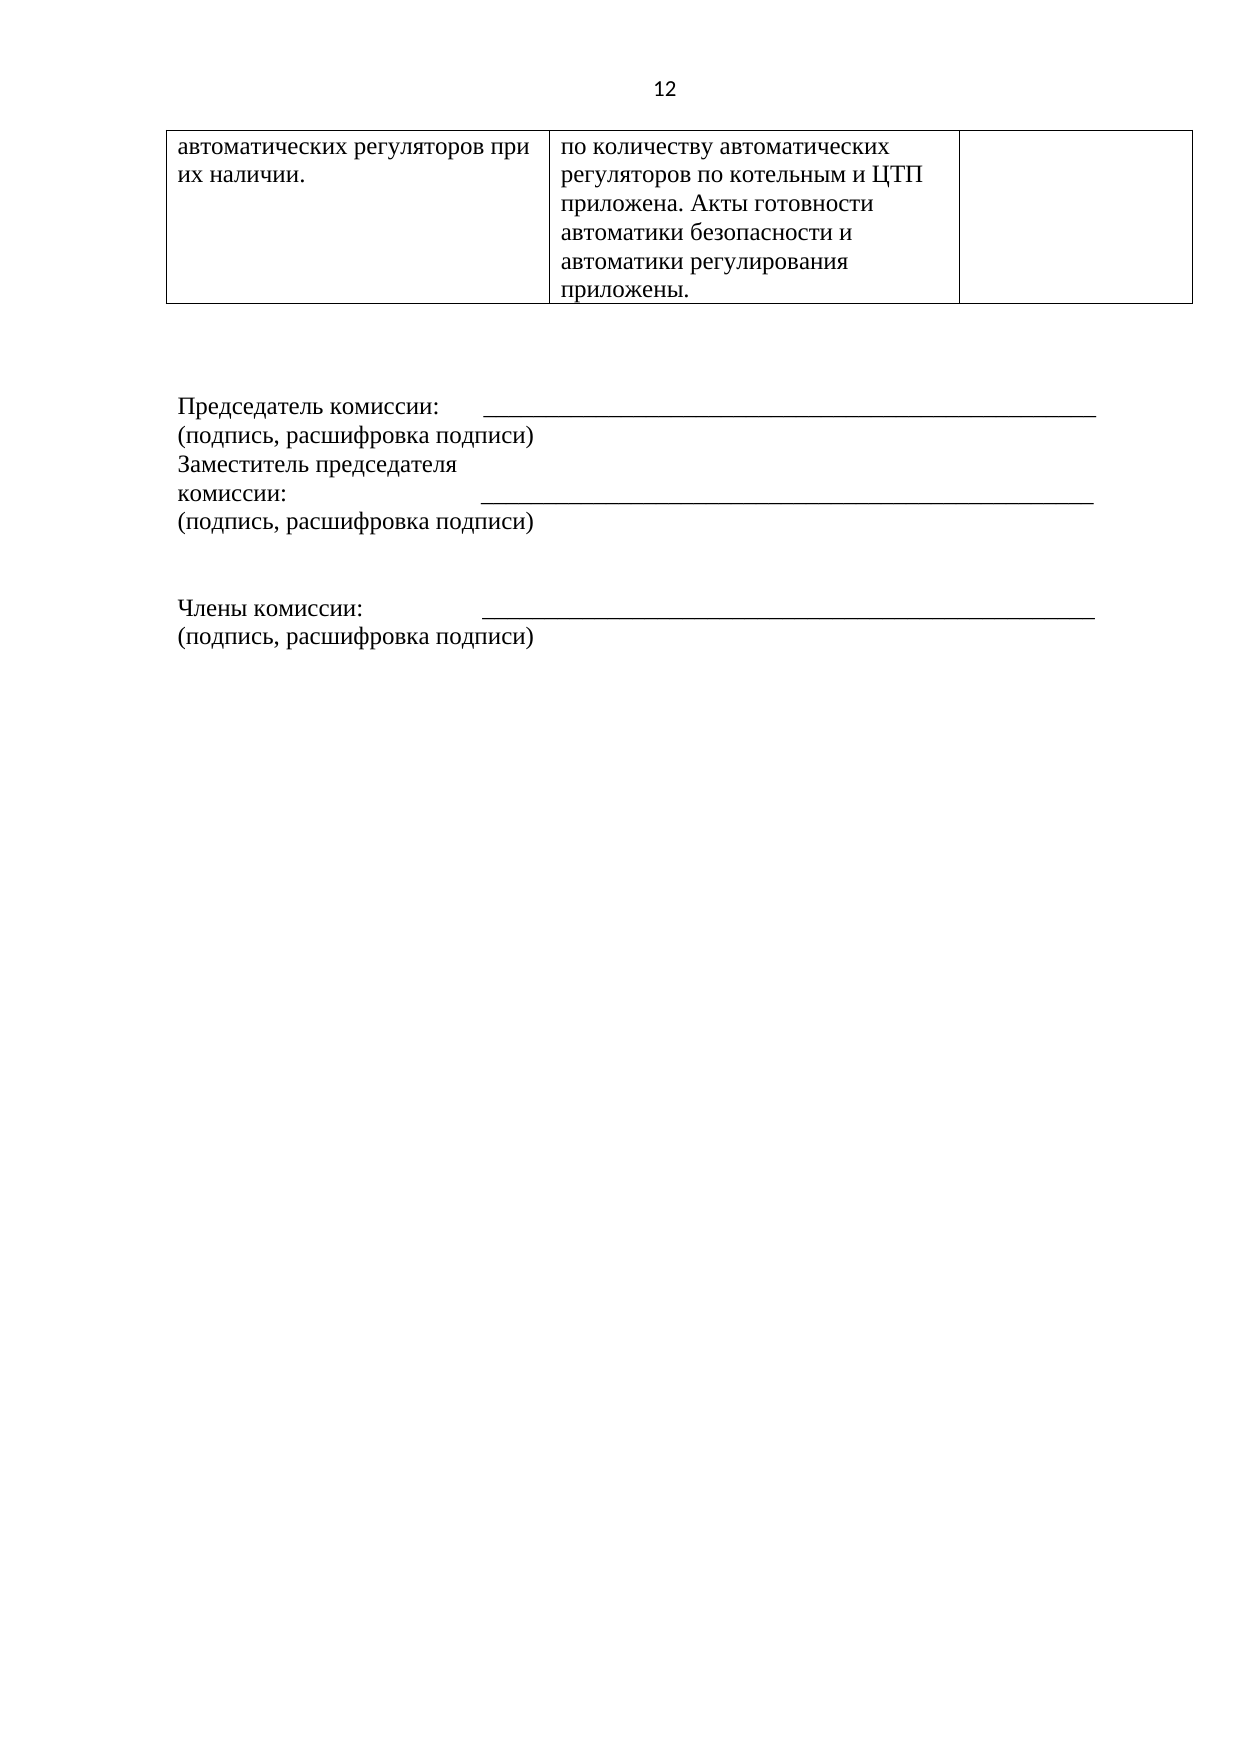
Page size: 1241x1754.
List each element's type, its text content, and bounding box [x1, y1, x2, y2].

text Заместитель председателя [177, 449, 1152, 478]
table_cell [550, 131, 959, 303]
text (подпись, расшифровка подписи) [177, 506, 1152, 535]
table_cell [167, 131, 549, 303]
text Председатель комиссии: _________________________________________________ [177, 391, 1152, 420]
text (подпись, расшифровка подписи) [177, 621, 1152, 650]
text Члены комиссии: _________________________________________________ [177, 593, 1152, 621]
text комиссии: _________________________________________________ [177, 478, 1152, 506]
table_cell [960, 131, 1192, 303]
text (подпись, расшифровка подписи) [177, 420, 1152, 449]
